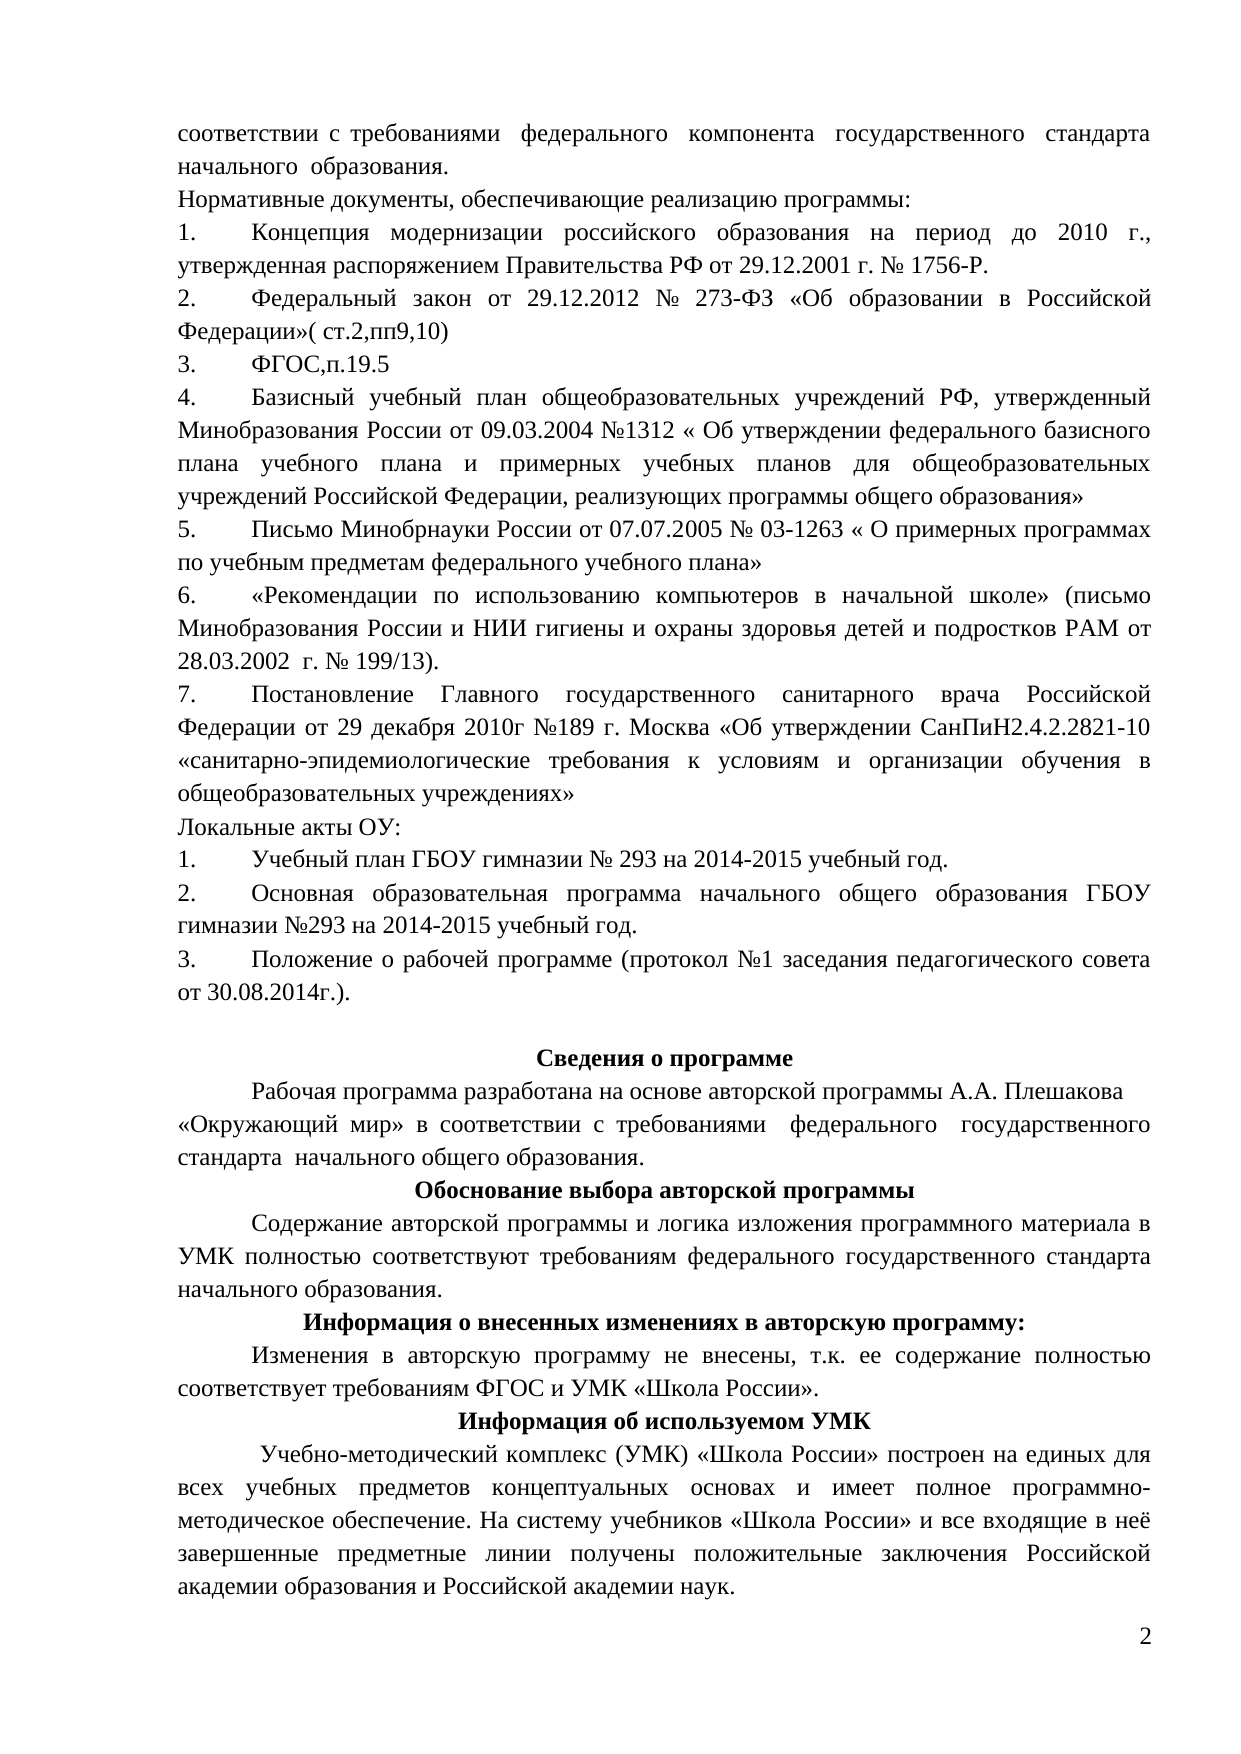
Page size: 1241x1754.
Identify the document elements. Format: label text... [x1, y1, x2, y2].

text 3. Положение о рабочей программе (протокол №1 заседания педагогического совета от 30.08.2014г.). [177, 944, 1152, 1005]
text Информация об используемом УМК [177, 1406, 1152, 1435]
text Рабочая программа разработана на основе авторской программы А.А. Плешакова [177, 1076, 1152, 1104]
text 4. Базисный учебный план общеобразовательных учреждений РФ, утвержденный Минобразования России от 09.03.2004 №1312 « Об утверждении федерального базисного плана учебного плана и примерных учебных планов для общеобразовательных учреждений Российской Федерации, реализующих программы общего образования» [177, 382, 1152, 510]
text Содержание авторской программы и логика изложения программного материала в УМК полностью соответствуют требованиям федерального государственного стандарта начального образования. [177, 1208, 1152, 1303]
text Сведения о программе [177, 1043, 1152, 1071]
text 7. Постановление Главного государственного санитарного врача Российской Федерации от 29 декабря 2010г №189 г. Москва «Об утверждении СанПиН2.4.2.2821-10 «санитарно-эпидемиологические требования к условиям и организации обучения в общеобразовательных учреждениях» [177, 679, 1152, 807]
text Обоснование выбора авторской программы [177, 1175, 1152, 1203]
text «Окружающий мир» в соответствии с требованиями федерального государственного стандарта начального общего образования. [177, 1109, 1152, 1171]
text Локальные акты ОУ: [177, 812, 1152, 840]
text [177, 118, 1152, 180]
text 3. ФГОС,п.19.5 [177, 349, 1152, 378]
text 1. Концепция модернизации российского образования на период до 2010 г., утвержденная распоряжением Правительства РФ от 29.12.2001 г. № 1756-Р. [177, 217, 1152, 279]
text Нормативные документы, обеспечивающие реализацию программы: [177, 184, 1152, 213]
text 2. Федеральный закон от 29.12.2012 № 273-ФЗ «Об образовании в Российской Федерации»( ст.2,пп9,10) [177, 283, 1152, 345]
text 5. Письмо Минобрнауки России от 07.07.2005 № 03-1263 « О примерных программах по учебным предметам федерального учебного плана» [177, 514, 1152, 576]
text Учебно-методический комплекс (УМК) «Школа России» построен на единых для всех учебных предметов концептуальных основах и имеет полное программно-методическое обеспечение. На систему учебников «Школа России» и все входящие в неё завершенные предметные линии получены положительные заключения Российской академии образования и Российской академии наук. [177, 1439, 1152, 1600]
text 1. Учебный план ГБОУ гимназии № 293 на 2014-2015 учебный год. [177, 844, 1152, 873]
text Изменения в авторскую программу не внесены, т.к. ее содержание полностью соответствует требованиям ФГОС и УМК «Школа России». [177, 1340, 1152, 1402]
text Информация о внесенных изменениях в авторскую программу: [177, 1307, 1152, 1336]
text 2. Основная образовательная программа начального общего образования ГБОУ гимназии №293 на 2014-2015 учебный год. [177, 878, 1152, 939]
text 6. «Рекомендации по использованию компьютеров в начальной школе» (письмо Минобразования России и НИИ гигиены и охраны здоровья детей и подростков РАМ от 28.03.2002 г. № 199/13). [177, 580, 1152, 675]
